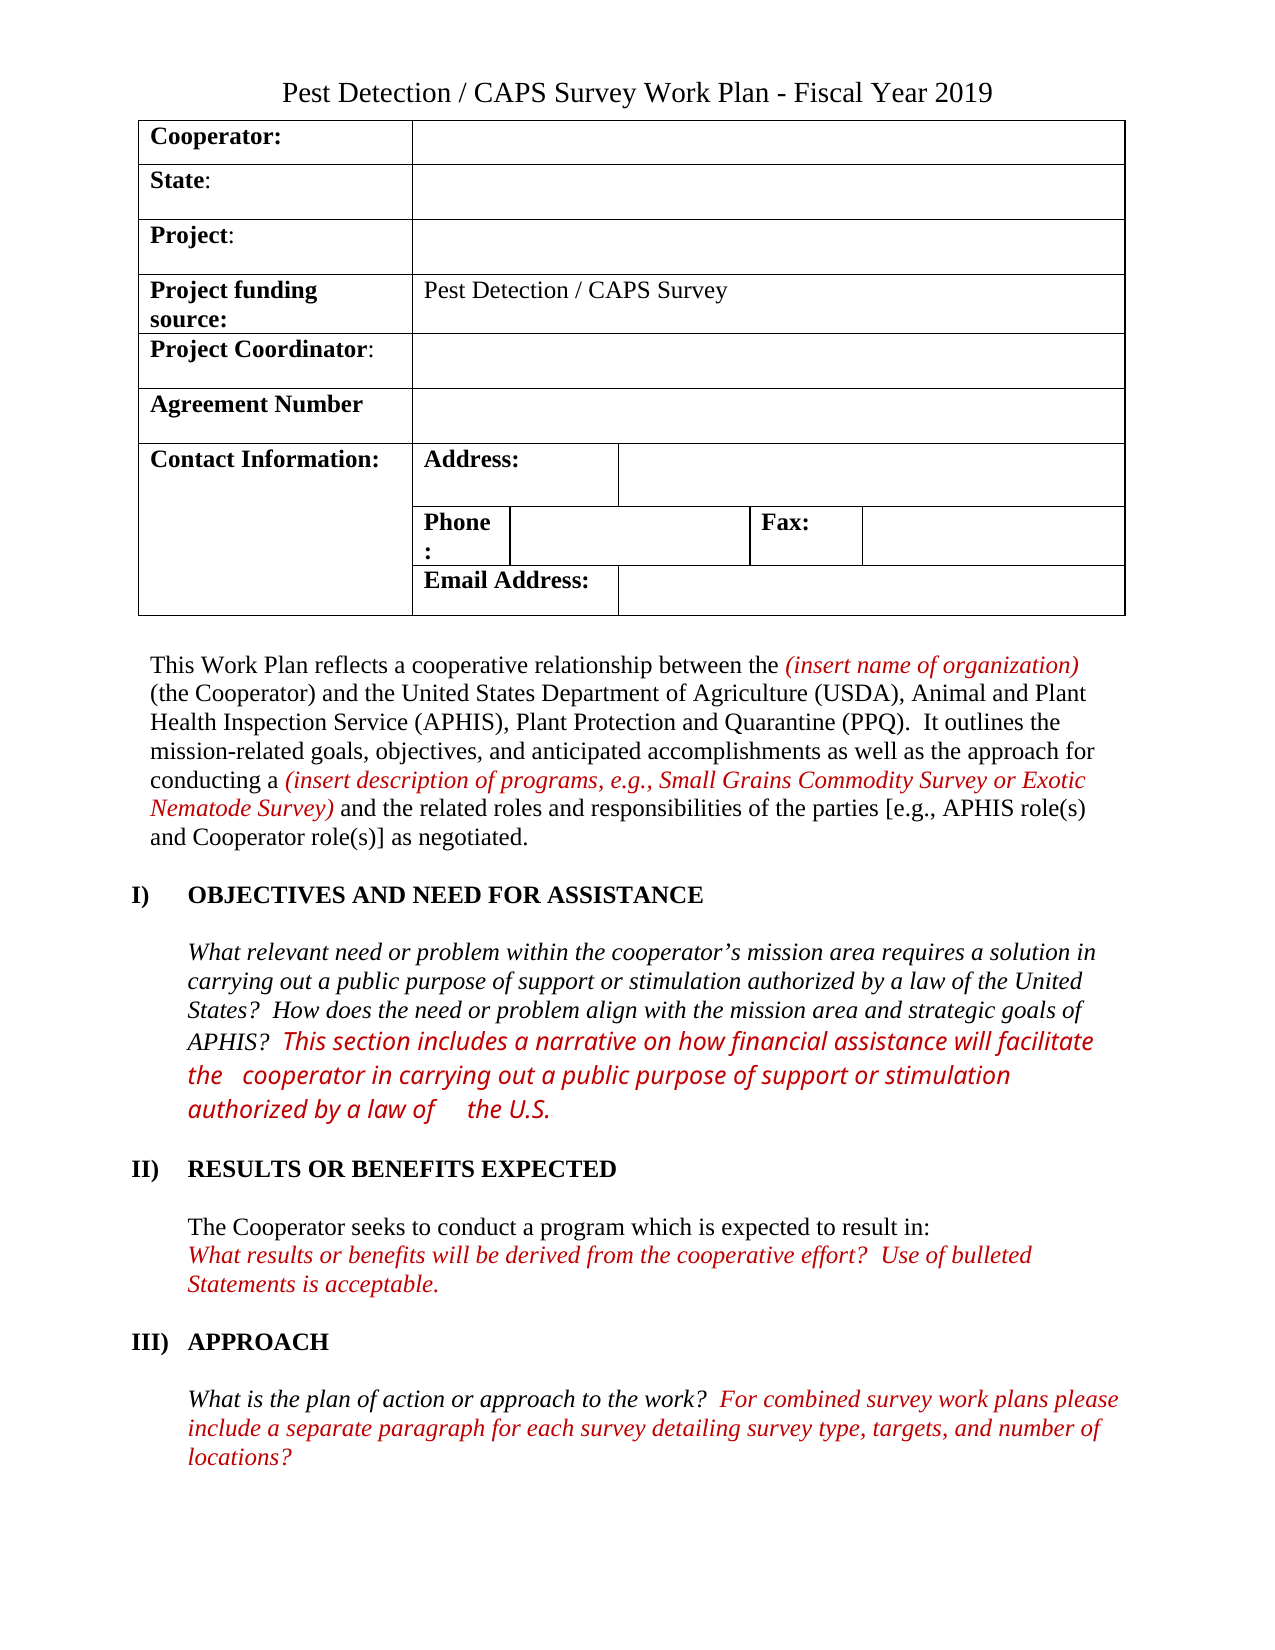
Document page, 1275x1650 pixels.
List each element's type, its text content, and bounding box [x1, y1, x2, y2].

table_cell [863, 507, 1124, 564]
list APPROACH [131, 1327, 1125, 1356]
table_header Cooperator: [139, 121, 412, 164]
table_cell Project Coordinator: [139, 334, 412, 388]
table_header [413, 121, 1124, 164]
table_cell [511, 507, 749, 564]
table_cell [619, 566, 1124, 615]
table_cell [413, 389, 1124, 443]
text What relevant need or problem within the cooperator’s mission area requires a solution in carrying out a public purpose of support or stimulation authorized by a law of the United States? How does the need or problem align with the mission area and strategic goals of APHIS? This section includes a narrative on how financial assistance will facilitate the cooperator in carrying out a public purpose of support or stimulation authorized by a law of the U.S. [187, 937, 1125, 1126]
table_cell Address: [413, 444, 618, 506]
table_cell Contact Information: [139, 444, 412, 615]
text The Cooperator seeks to conduct a program which is expected to result in: [187, 1212, 1125, 1241]
table_cell Project funding source: [139, 275, 412, 333]
list RESULTS OR BENEFITS EXPECTED [131, 1154, 1125, 1183]
text What is the plan of action or approach to the work? For combined survey work plans please include a separate paragraph for each survey detailing survey type, targets, and number of locations? [187, 1384, 1125, 1471]
table_cell Agreement Number [139, 389, 412, 443]
text What results or benefits will be derived from the cooperative effort? Use of bulleted Statements is acceptable. [187, 1241, 1125, 1298]
table_cell Phone: [413, 507, 509, 564]
table_cell State: [139, 165, 412, 219]
table_cell [413, 334, 1124, 388]
table_cell [413, 220, 1124, 274]
table_cell Pest Detection / CAPS Survey [413, 275, 1124, 333]
table_cell [619, 444, 1124, 506]
table_cell Fax: [751, 507, 862, 564]
list OBJECTIVES AND NEED FOR ASSISTANCE [131, 880, 1125, 908]
table_cell Email Address: [413, 566, 618, 615]
text This Work Plan reflects a cooperative relationship between the (insert name of organization) (the Cooperator) and the United States Department of Agriculture (USDA), Animal and Plant Health Inspection Service (APHIS), Plant Protection and Quarantine (PPQ). It outlines the mission-related goals, objectives, and anticipated accomplishments as well as the approach for conducting a (insert description of programs, e.g., Small Grains Commodity Survey or Exotic Nematode Survey) and the related roles and responsibilities of the parties [e.g., APHIS role(s) and Cooperator role(s)] as negotiated. [150, 650, 1125, 851]
table_cell [413, 165, 1124, 219]
table_cell Project: [139, 220, 412, 274]
